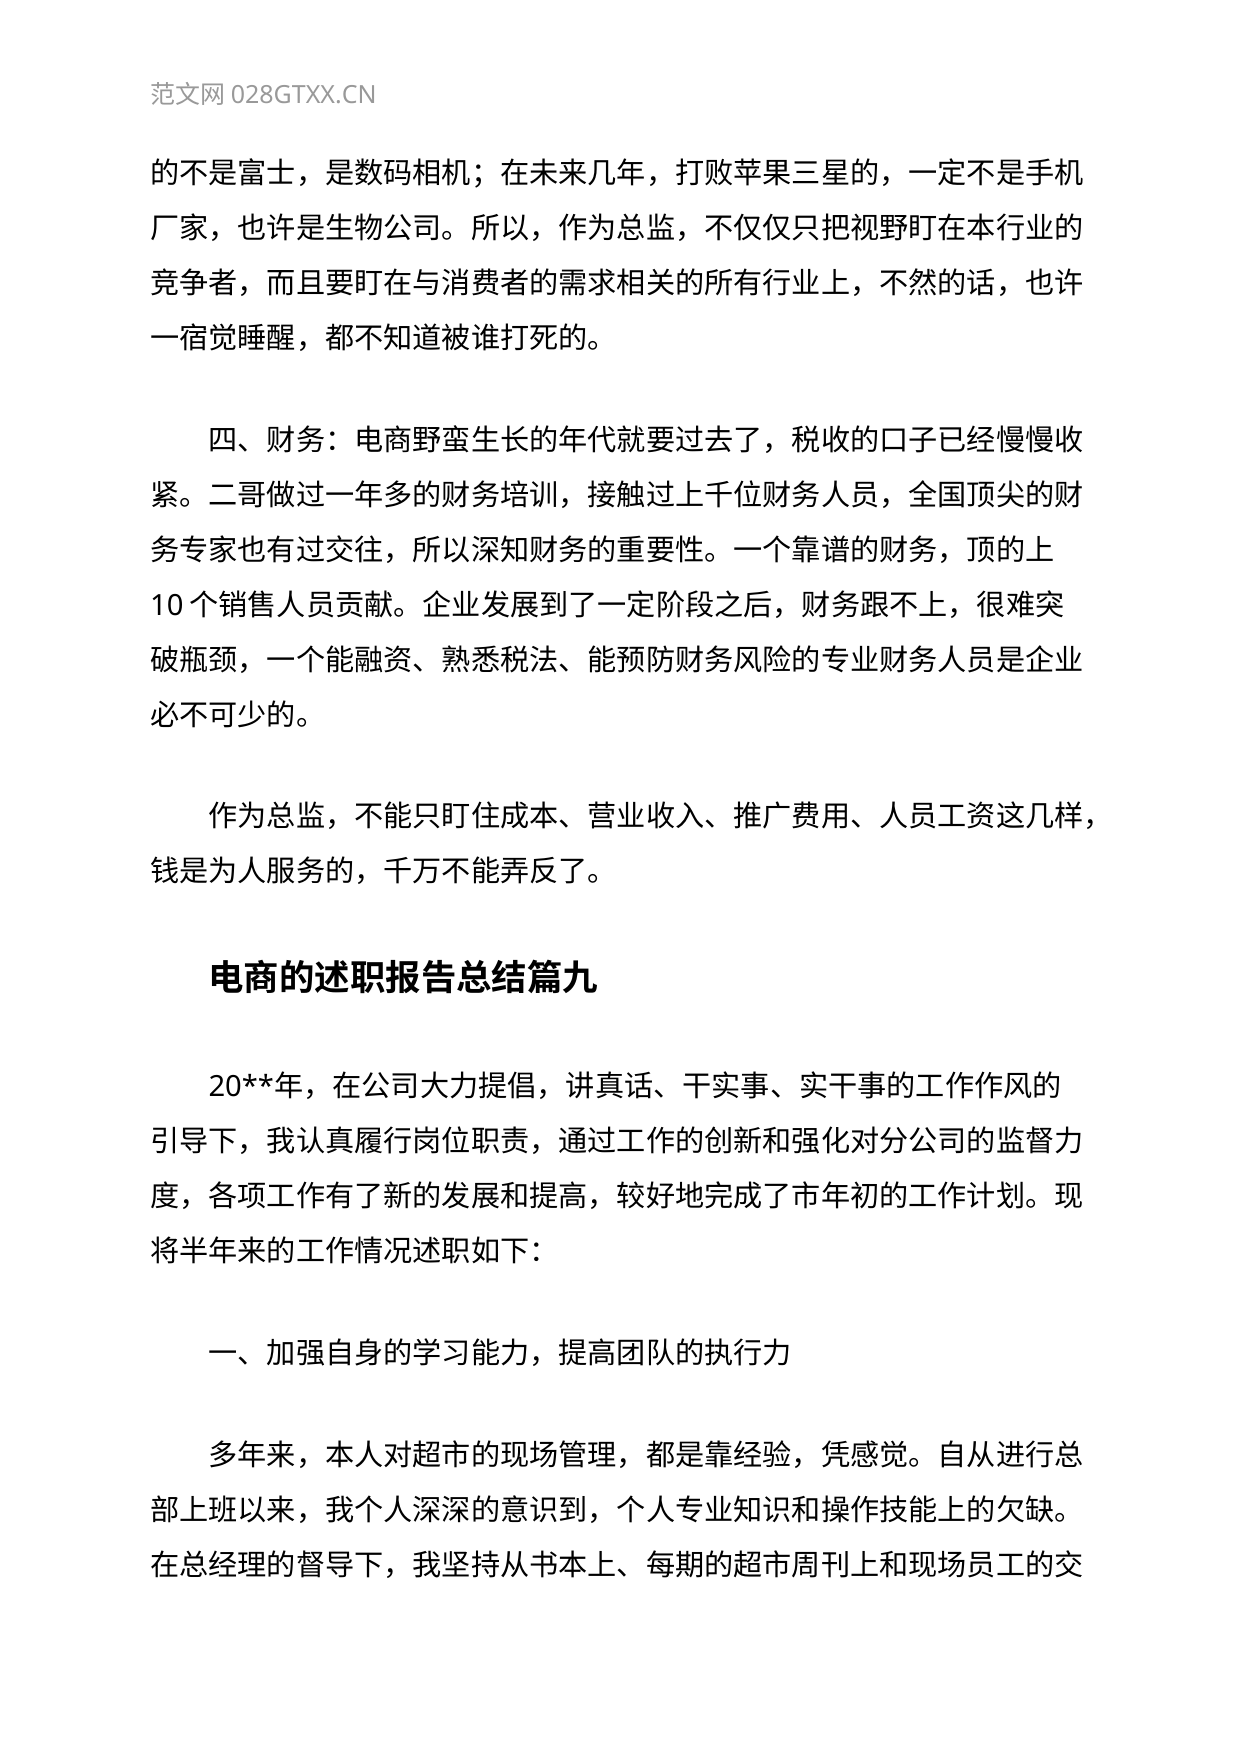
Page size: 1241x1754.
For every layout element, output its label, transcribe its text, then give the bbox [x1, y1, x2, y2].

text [150, 150, 1090, 357]
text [150, 1431, 1090, 1583]
text 电商的述职报告总结篇九 [150, 949, 1090, 1001]
text 一、加强自身的学习能力，提高团队的执行力 [150, 1329, 1090, 1372]
text 作为总监，不能只盯住成本、营业收入、推广费用、人员工资这几样，钱是为人服务的，千万不能弄反了。 [150, 793, 1090, 890]
text 20**年，在公司大力提倡，讲真话、干实事、实干事的工作作风的引导下，我认真履行岗位职责，通过工作的创新和强化对分公司的监督力度，各项工作有了新的发展和提高，较好地完成了市年初的工作计划。现将半年来的工作情况述职如下： [150, 1063, 1090, 1270]
text 四、财务：电商野蛮生长的年代就要过去了，税收的口子已经慢慢收紧。二哥做过一年多的财务培训，接触过上千位财务人员，全国顶尖的财务专家也有过交往，所以深知财务的重要性。一个靠谱的财务，顶的上10个销售人员贡献。企业发展到了一定阶段之后，财务跟不上，很难突破瓶颈，一个能融资、熟悉税法、能预防财务风险的专业财务人员是企业必不可少的。 [150, 416, 1090, 733]
